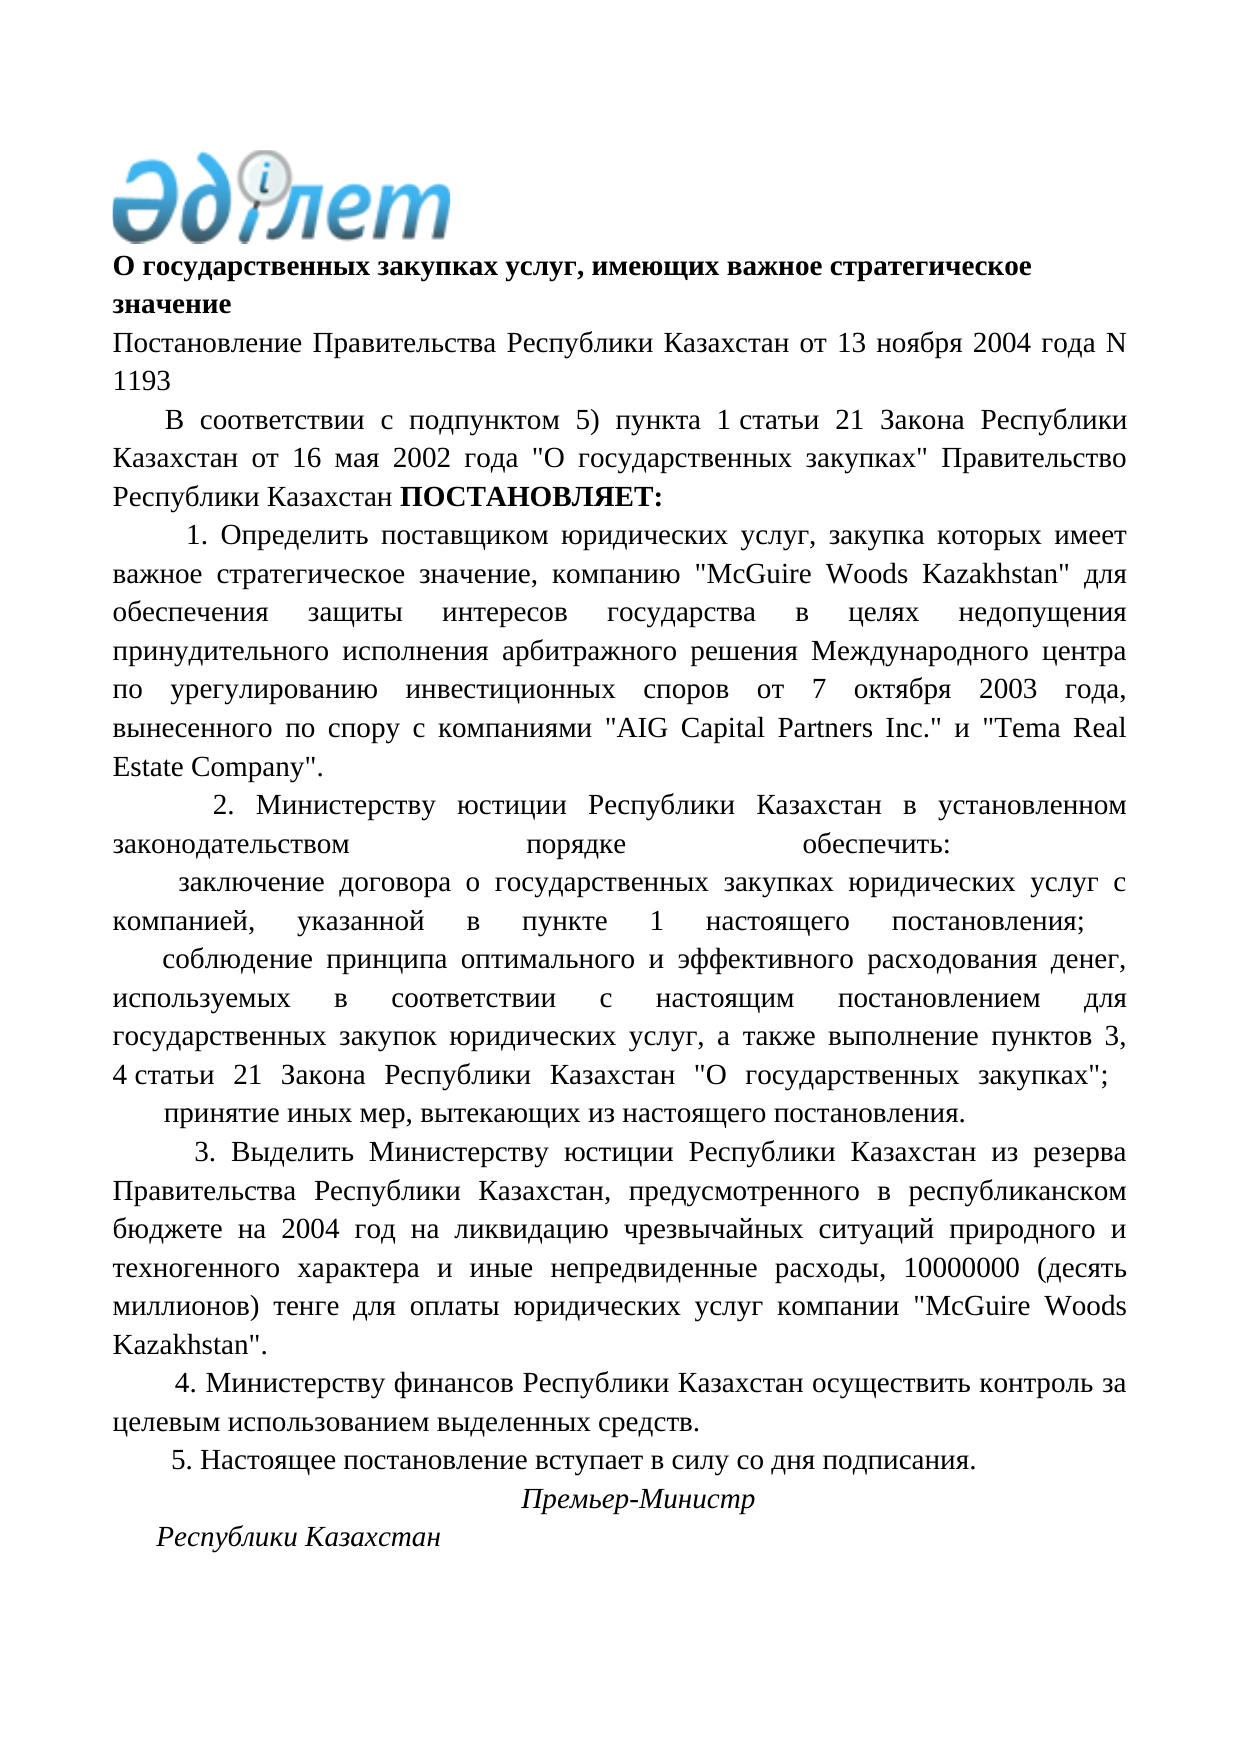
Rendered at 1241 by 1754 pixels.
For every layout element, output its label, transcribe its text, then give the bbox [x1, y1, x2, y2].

text 1. Определить поставщиком юридических услуг, закупка которых имеет важное стратегическое значение, компанию "McGuire Woods Kazakhstan" для обеспечения защиты интересов государства в целях недопущения принудительного исполнения арбитражного решения Международного центра по урегулированию инвестиционных споров от 7 октября 2003 года, вынесенного по спору с компаниями "AIG Capital Partners Inc." и "Tema Real Estate Company". [112, 517, 1128, 782]
text Постановление Правительства Республики Казахстан от 13 ноября 2004 года N 1193 [112, 325, 1128, 397]
text 2. Министерству юстиции Республики Казахстан в установленном законодательством порядке обеспечить: заключение договора о государственных закупках юридических услуг с компанией, указанной в пункте 1 настоящего постановления; соблюдение принципа оптимального и эффективного расходования денег, используемых в соответствии с настоящим постановлением для государственных закупок юридических услуг, а также выполнение пунктов 3, 4 статьи 21 Закона Республики Казахстан "О государственных закупках"; принятие иных мер, вытекающих из настоящего постановления. [112, 787, 1128, 1129]
text Премьер-Министр Республики Казахстан [112, 1481, 1128, 1553]
text 5. Настоящее постановление вступает в силу со дня подписания. [112, 1442, 1128, 1476]
text 4. Министерству финансов Республики Казахстан осуществить контроль за целевым использованием выделенных средств. [112, 1365, 1128, 1437]
text О государственных закупках услуг, имеющих важное стратегическое значение [112, 248, 1128, 320]
text 3. Выделить Министерству юстиции Республики Казахстан из резерва Правительства Республики Казахстан, предусмотренного в республиканском бюджете на 2004 год на ликвидацию чрезвычайных ситуаций природного и техногенного характера и иные непредвиденные расходы, 10000000 (десять миллионов) тенге для оплаты юридических услуг компании "McGuire Woods Kazakhstan". [112, 1134, 1128, 1360]
text В соответствии с подпунктом 5) пункта 1 статьи 21 Закона Республики Казахстан от 16 мая 2002 года "О государственных закупках" Правительство Республики Казахстан ПОСТАНОВЛЯЕТ: [112, 402, 1128, 512]
picture [112, 150, 451, 244]
